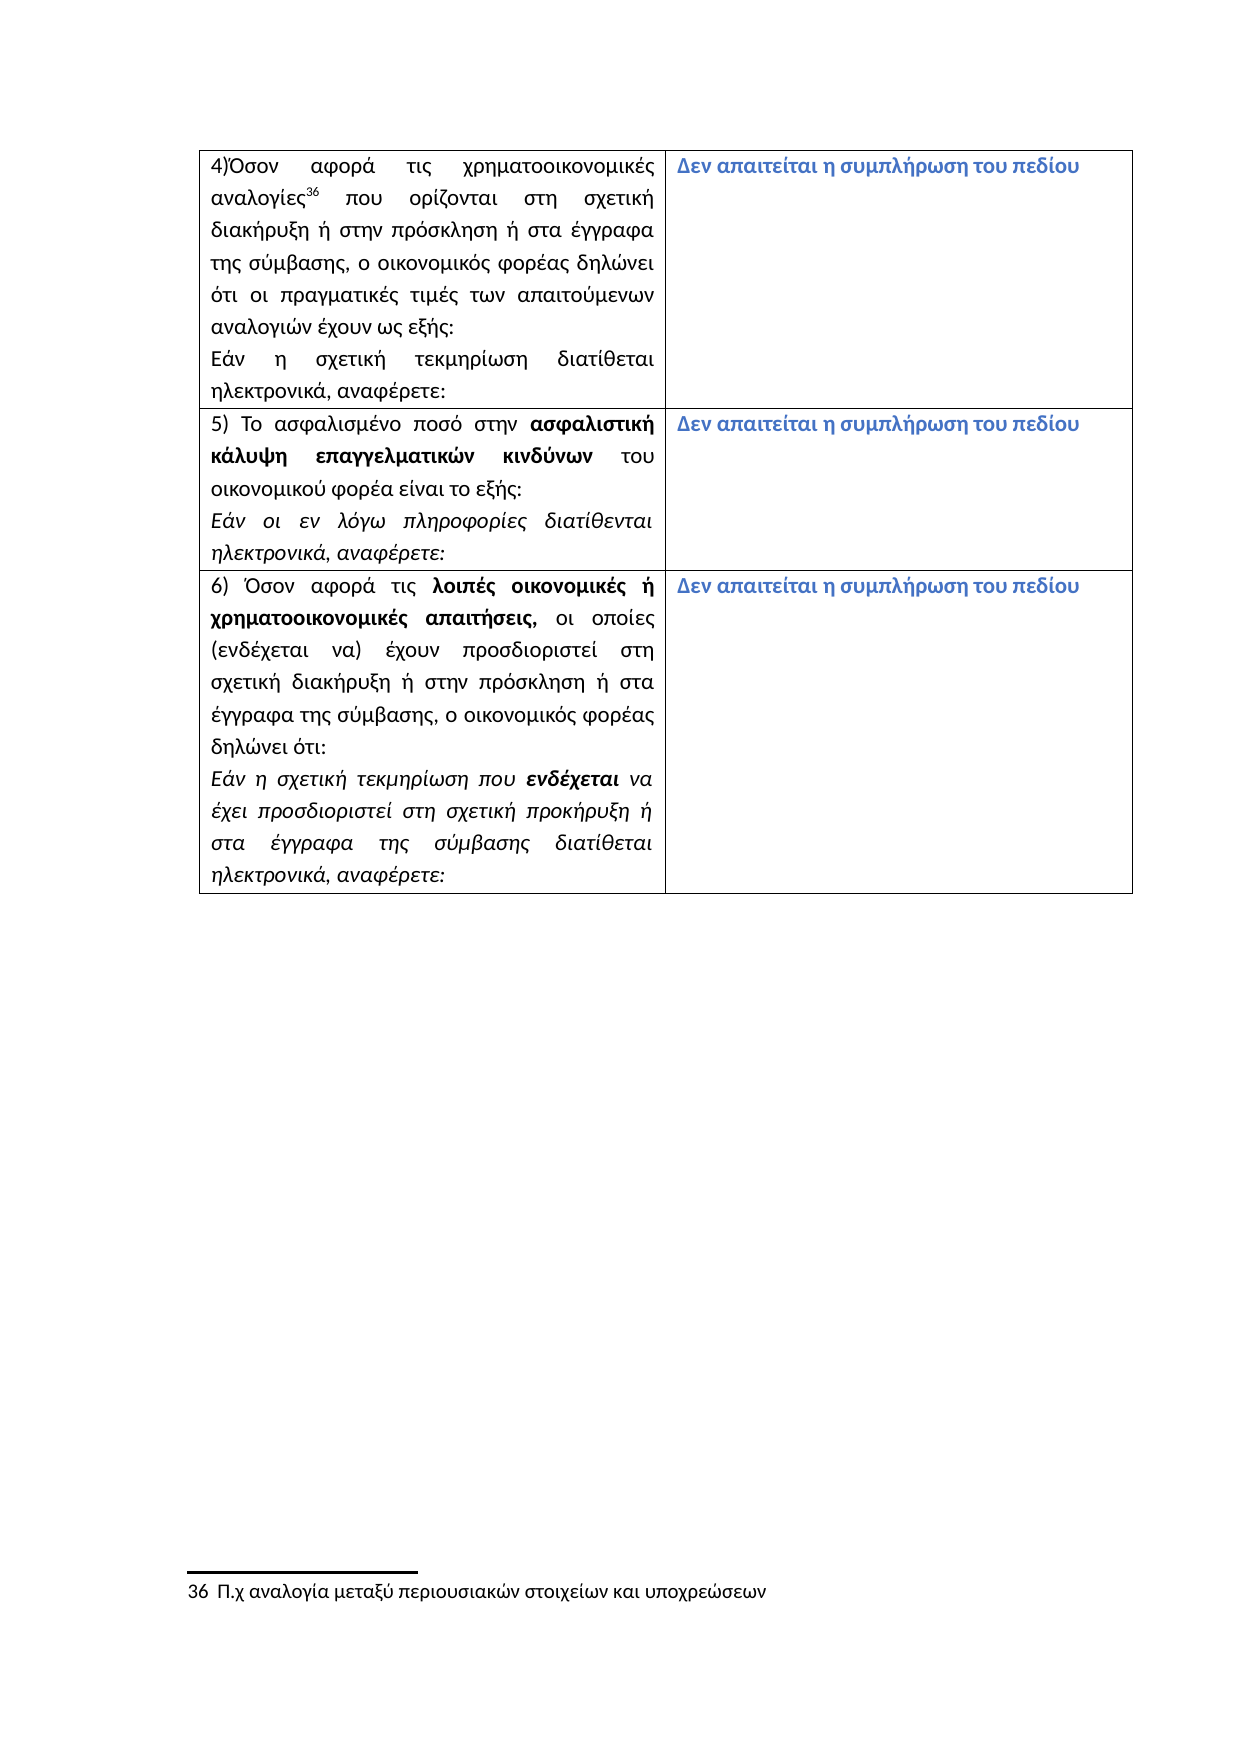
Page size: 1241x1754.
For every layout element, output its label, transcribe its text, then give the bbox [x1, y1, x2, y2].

table_cell Δεν απαιτείται η συμπλήρωση του πεδίου [666, 151, 1132, 408]
table_cell Δεν απαιτείται η συμπλήρωση του πεδίου [666, 571, 1132, 892]
table_cell Δεν απαιτείται η συμπλήρωση του πεδίου [666, 409, 1132, 570]
table_cell 4)Όσον αφορά τις χρηματοοικονομικές αναλογίες που ορίζονται στη σχετική διακήρυξη ή στην πρόσκληση ή στα έγγραφα της σύμβασης, ο οικονομικός φορέας δηλώνει ότι οι πραγματικές τιμές των απαιτούμενων αναλογιών έχουν ως εξής: Εάν η σχετική τεκμηρίωση διατίθεται ηλεκτρονικά, αναφέρετε: [200, 151, 665, 408]
table_cell 5) Το ασφαλισμένο ποσό στην ασφαλιστική κάλυψη επαγγελματικών κινδύνων του οικονομικού φορέα είναι το εξής: Εάν οι εν λόγω πληροφορίες διατίθενται ηλεκτρονικά, αναφέρετε: [200, 409, 665, 570]
table_cell 6) Όσον αφορά τις λοιπές οικονομικές ή χρηματοοικονομικές απαιτήσεις, οι οποίες (ενδέχεται να) έχουν προσδιοριστεί στη σχετική διακήρυξη ή στην πρόσκληση ή στα έγγραφα της σύμβασης, ο οικονομικός φορέας δηλώνει ότι: Εάν η σχετική τεκμηρίωση που ενδέχεται να έχει προσδιοριστεί στη σχετική προκήρυξη ή στα έγγραφα της σύμβασης διατίθεται ηλεκτρονικά, αναφέρετε: [200, 571, 665, 892]
